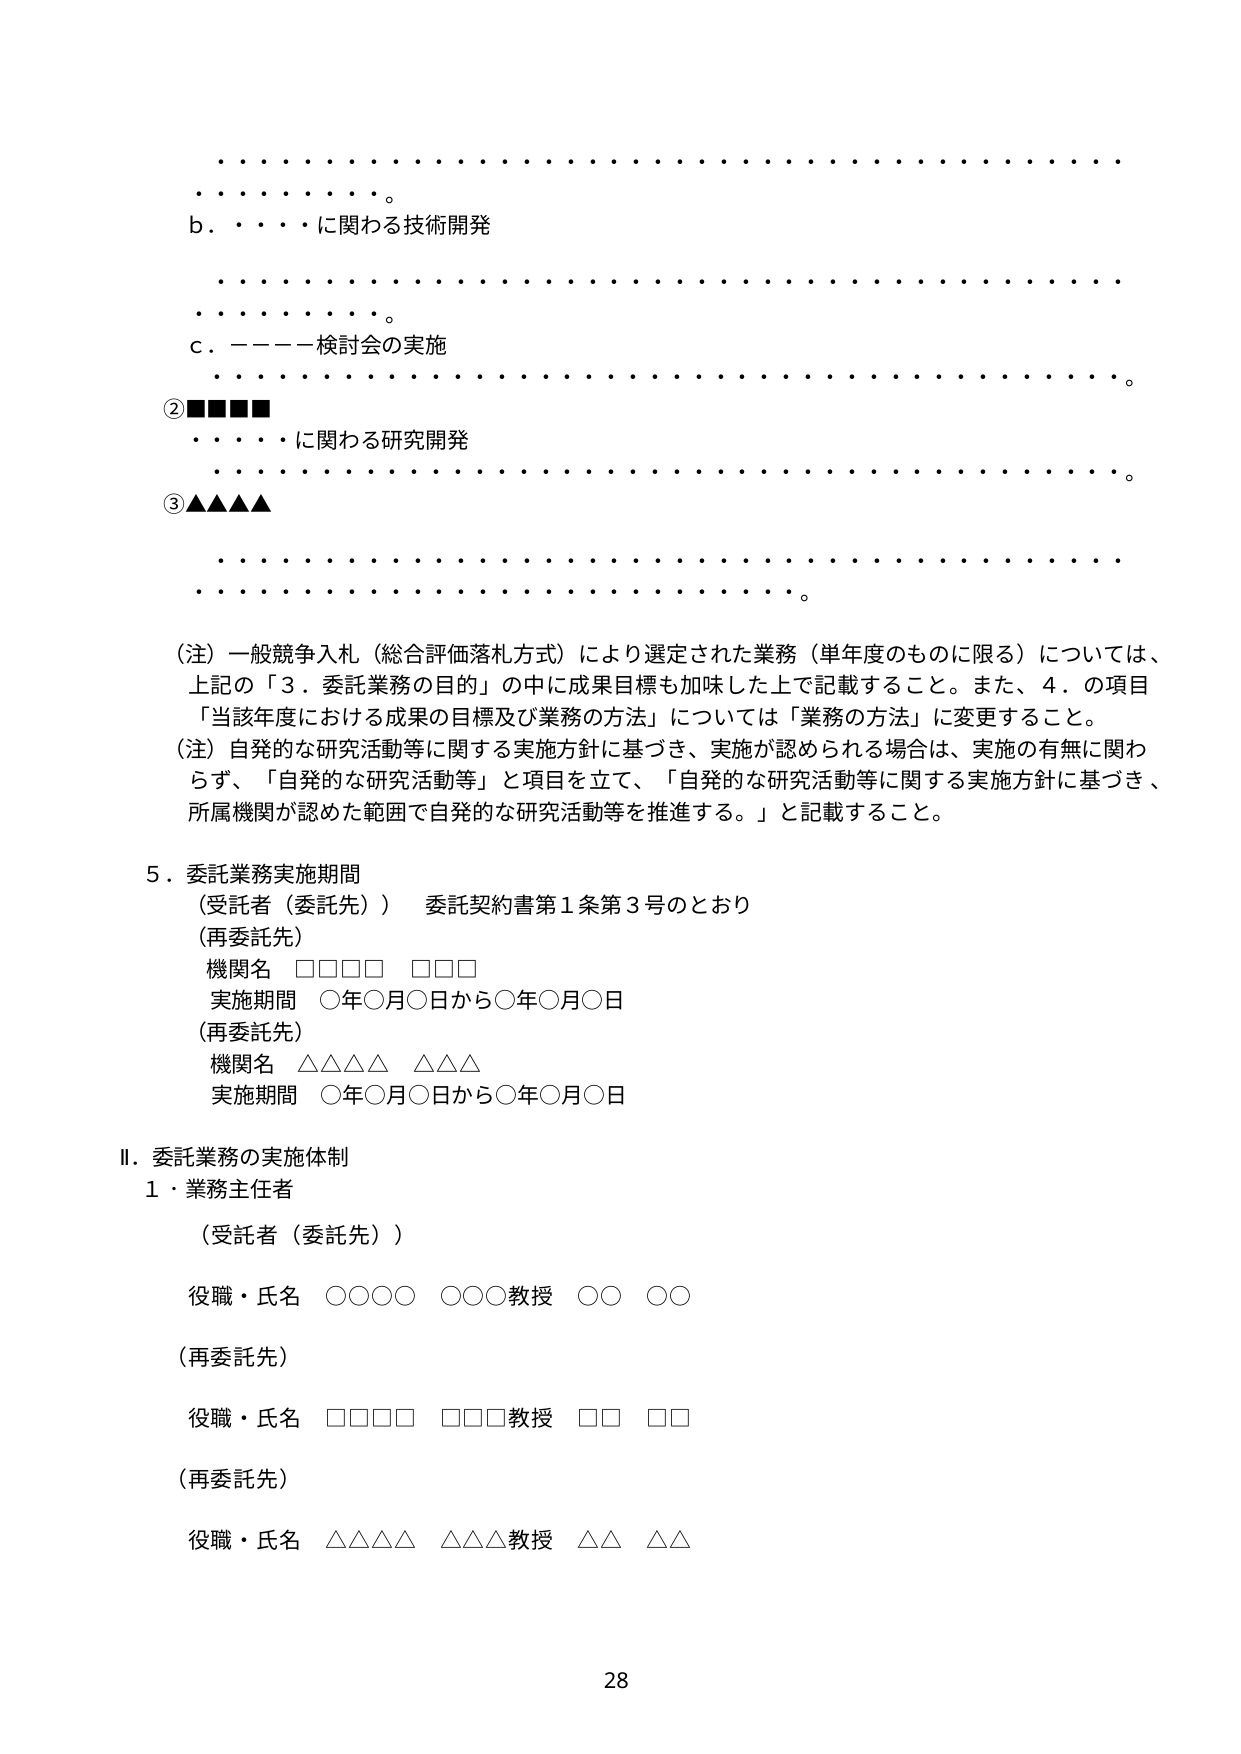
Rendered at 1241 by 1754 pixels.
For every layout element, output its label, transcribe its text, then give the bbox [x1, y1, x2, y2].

text ｃ．－－－－検討会の実施 [119, 328, 1150, 360]
text ・・・・・・・・・・・・・・・・・・・・・・・・・・・・・・・・・・・・・・・・・・。 [119, 455, 1150, 487]
text ・・・・・・・・・・・・・・・・・・・・・・・・・・・・・・・・・・・・・・・・・・・・・・・・・・・。 [119, 120, 1150, 208]
text ・・・・・に関わる研究開発 [119, 423, 1150, 455]
text 機関名 △△△△ △△△ [119, 1047, 1150, 1078]
text （受託者（委託先）） 委託契約書第１条第３号のとおり [141, 888, 1150, 920]
text ・・・・・・・・・・・・・・・・・・・・・・・・・・・・・・・・・・・・・・・・・・。 [119, 360, 1150, 392]
text （再委託先） [119, 1015, 1150, 1047]
text （再委託先） [119, 1325, 1150, 1386]
text （注）一般競争入札（総合評価落札方式）により選定された業務（単年度のものに限る）については、上記の「３．委託業務の目的」の中に成果目標も加味した上で記載すること。また、４．の項目「当該年度における成果の目標及び業務の方法」については「業務の方法」に変更すること。 [119, 637, 1150, 732]
text ・・・・・・・・・・・・・・・・・・・・・・・・・・・・・・・・・・・・・・・・・・・・・・・・・・・・・・・・・・・・・・・・・・・・・・。 [119, 518, 1150, 607]
text （再委託先） [119, 1447, 1150, 1508]
text １．業務主任者 [119, 1172, 1150, 1203]
text （受託者（委託先）） [119, 1203, 1150, 1264]
text （再委託先） [119, 920, 1150, 952]
text ③▲▲▲▲ [119, 487, 1150, 518]
text （注）自発的な研究活動等に関する実施方針に基づき、実施が認められる場合は、実施の有無に関わらず、「自発的な研究活動等」と項目を立て、「自発的な研究活動等に関する実施方針に基づき、所属機関が認めた範囲で自発的な研究活動等を推進する。」と記載すること。 [119, 732, 1150, 827]
text ・・・・・・・・・・・・・・・・・・・・・・・・・・・・・・・・・・・・・・・・・・・・・・・・・・・。 [119, 240, 1150, 328]
text 実施期間 ○年○月○日から○年○月○日 [119, 1078, 1150, 1110]
text Ⅱ．委託業務の実施体制 [119, 1140, 1150, 1172]
text ②■■■■ [119, 392, 1150, 423]
text ５．委託業務実施期間 [119, 857, 1150, 888]
text 役職・氏名 △△△△ △△△教授 △△ △△ [119, 1508, 1150, 1569]
text 機関名 □□□□ □□□ [119, 952, 1150, 983]
text 実施期間 ○年○月○日から○年○月○日 [119, 983, 1150, 1015]
text 役職・氏名 ○○○○ ○○○教授 ○○ ○○ [119, 1264, 1150, 1325]
text 役職・氏名 □□□□ □□□教授 □□ □□ [119, 1386, 1150, 1447]
text ｂ．・・・・に関わる技術開発 [119, 208, 1150, 240]
